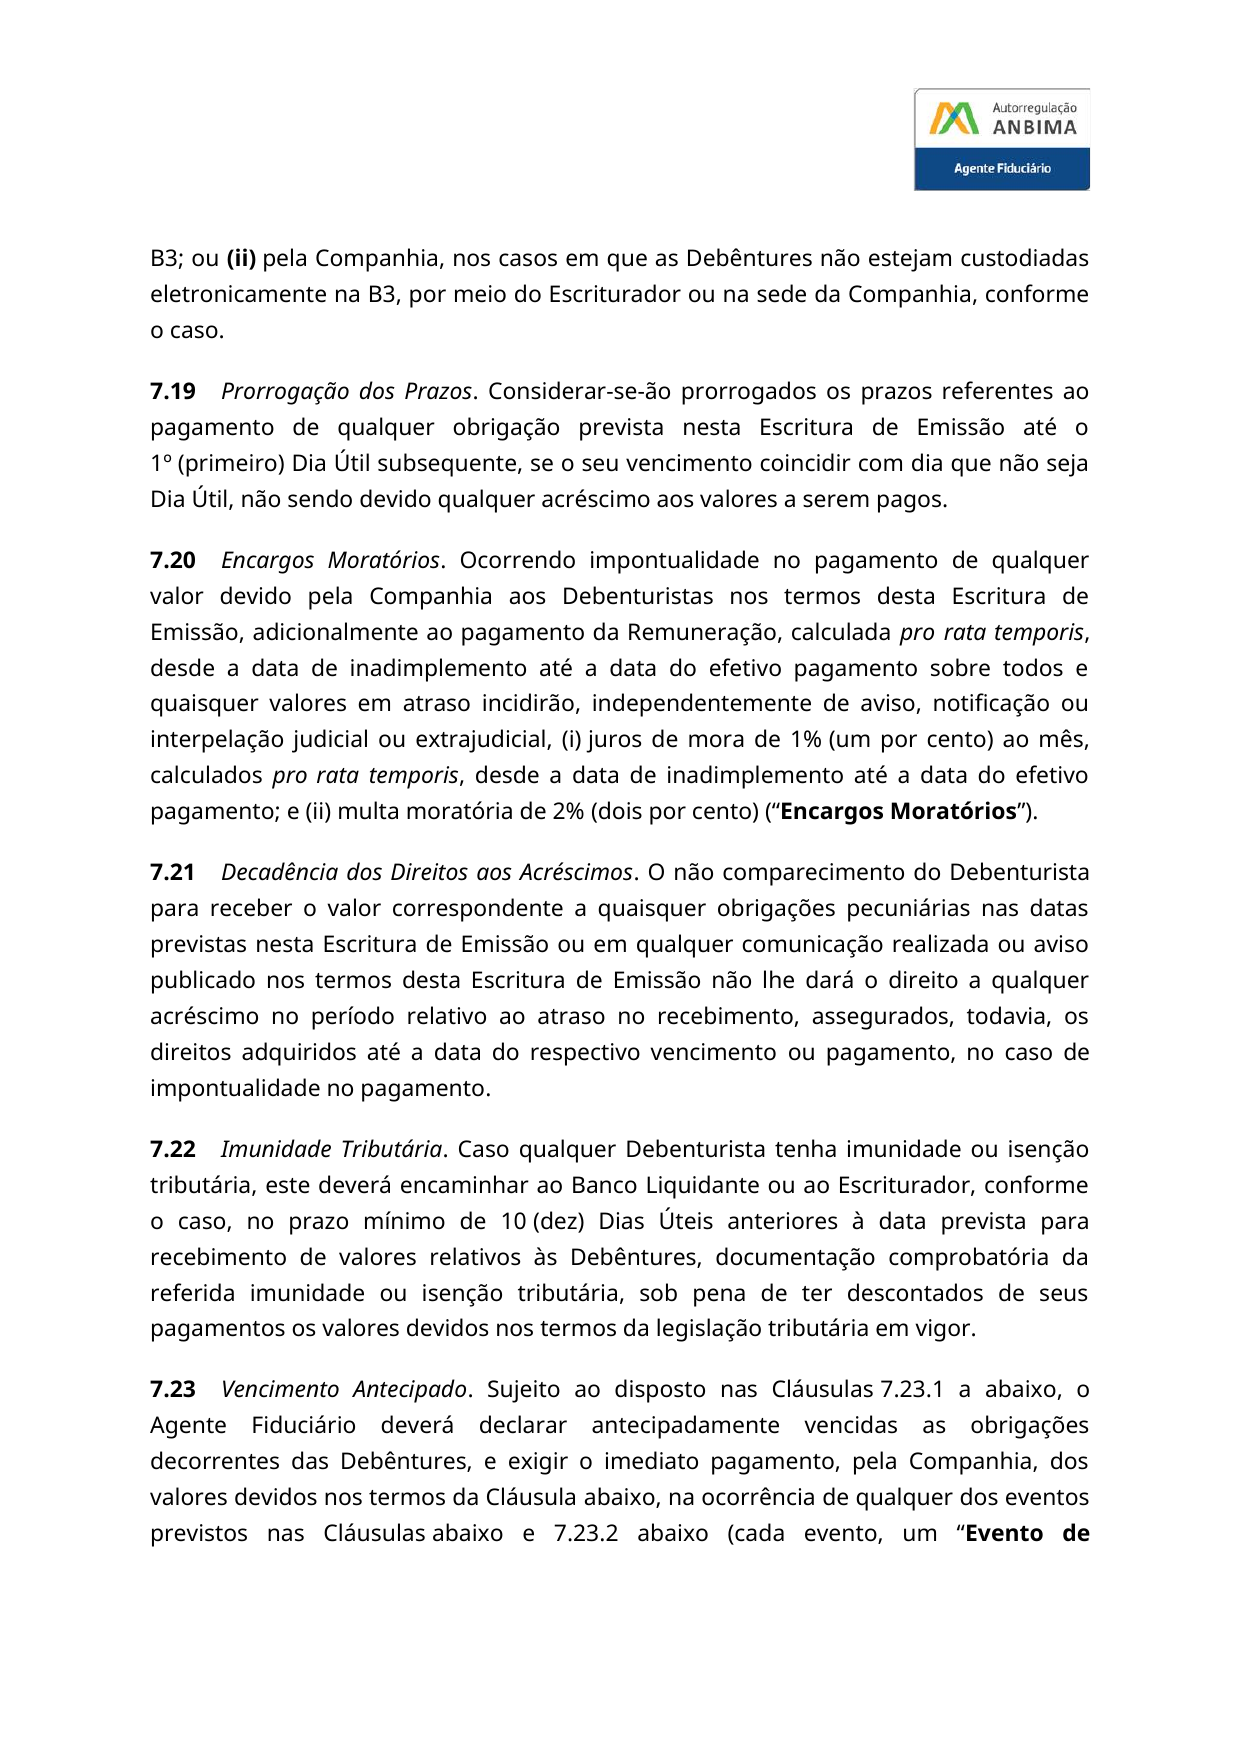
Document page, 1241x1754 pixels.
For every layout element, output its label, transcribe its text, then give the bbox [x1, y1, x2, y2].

text Encargos Moratórios. Ocorrendo impontualidade no pagamento de qualquer valor devido pela Companhia aos Debenturistas nos termos desta Escritura de Emissão, adicionalmente ao pagamento da Remuneração, calculada pro rata temporis, desde a data de inadimplemento até a data do efetivo pagamento sobre todos e quaisquer valores em atraso incidirão, independentemente de aviso, notificação ou interpelação judicial ou extrajudicial, (i) juros de mora de 1% (um por cento) ao mês, calculados pro rata temporis, desde a data de inadimplemento até a data do efetivo pagamento; e (ii) multa moratória de 2% (dois por cento) (“Encargos Moratórios”). [150, 544, 1090, 826]
text Decadência dos Direitos aos Acréscimos. O não comparecimento do Debenturista para receber o valor correspondente a quaisquer obrigações pecuniárias nas datas previstas nesta Escritura de Emissão ou em qualquer comunicação realizada ou aviso publicado nos termos desta Escritura de Emissão não lhe dará o direito a qualquer acréscimo no período relativo ao atraso no recebimento, assegurados, todavia, os direitos adquiridos até a data do respectivo vencimento ou pagamento, no caso de impontualidade no pagamento. [150, 856, 1090, 1103]
text Prorrogação dos Prazos. Considerar-se-ão prorrogados os prazos referentes ao pagamento de qualquer obrigação prevista nesta Escritura de Emissão até o 1º (primeiro) Dia Útil subsequente, se o seu vencimento coincidir com dia que não seja Dia Útil, não sendo devido qualquer acréscimo aos valores a serem pagos. [150, 375, 1090, 514]
picture [913, 88, 1091, 191]
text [150, 1373, 1090, 1548]
text Imunidade Tributária. Caso qualquer Debenturista tenha imunidade ou isenção tributária, este deverá encaminhar ao Banco Liquidante ou ao Escriturador, conforme o caso, no prazo mínimo de 10 (dez) Dias Úteis anteriores à data prevista para recebimento de valores relativos às Debêntures, documentação comprobatória da referida imunidade ou isenção tributária, sob pena de ter descontados de seus pagamentos os valores devidos nos termos da legislação tributária em vigor. [150, 1133, 1090, 1344]
